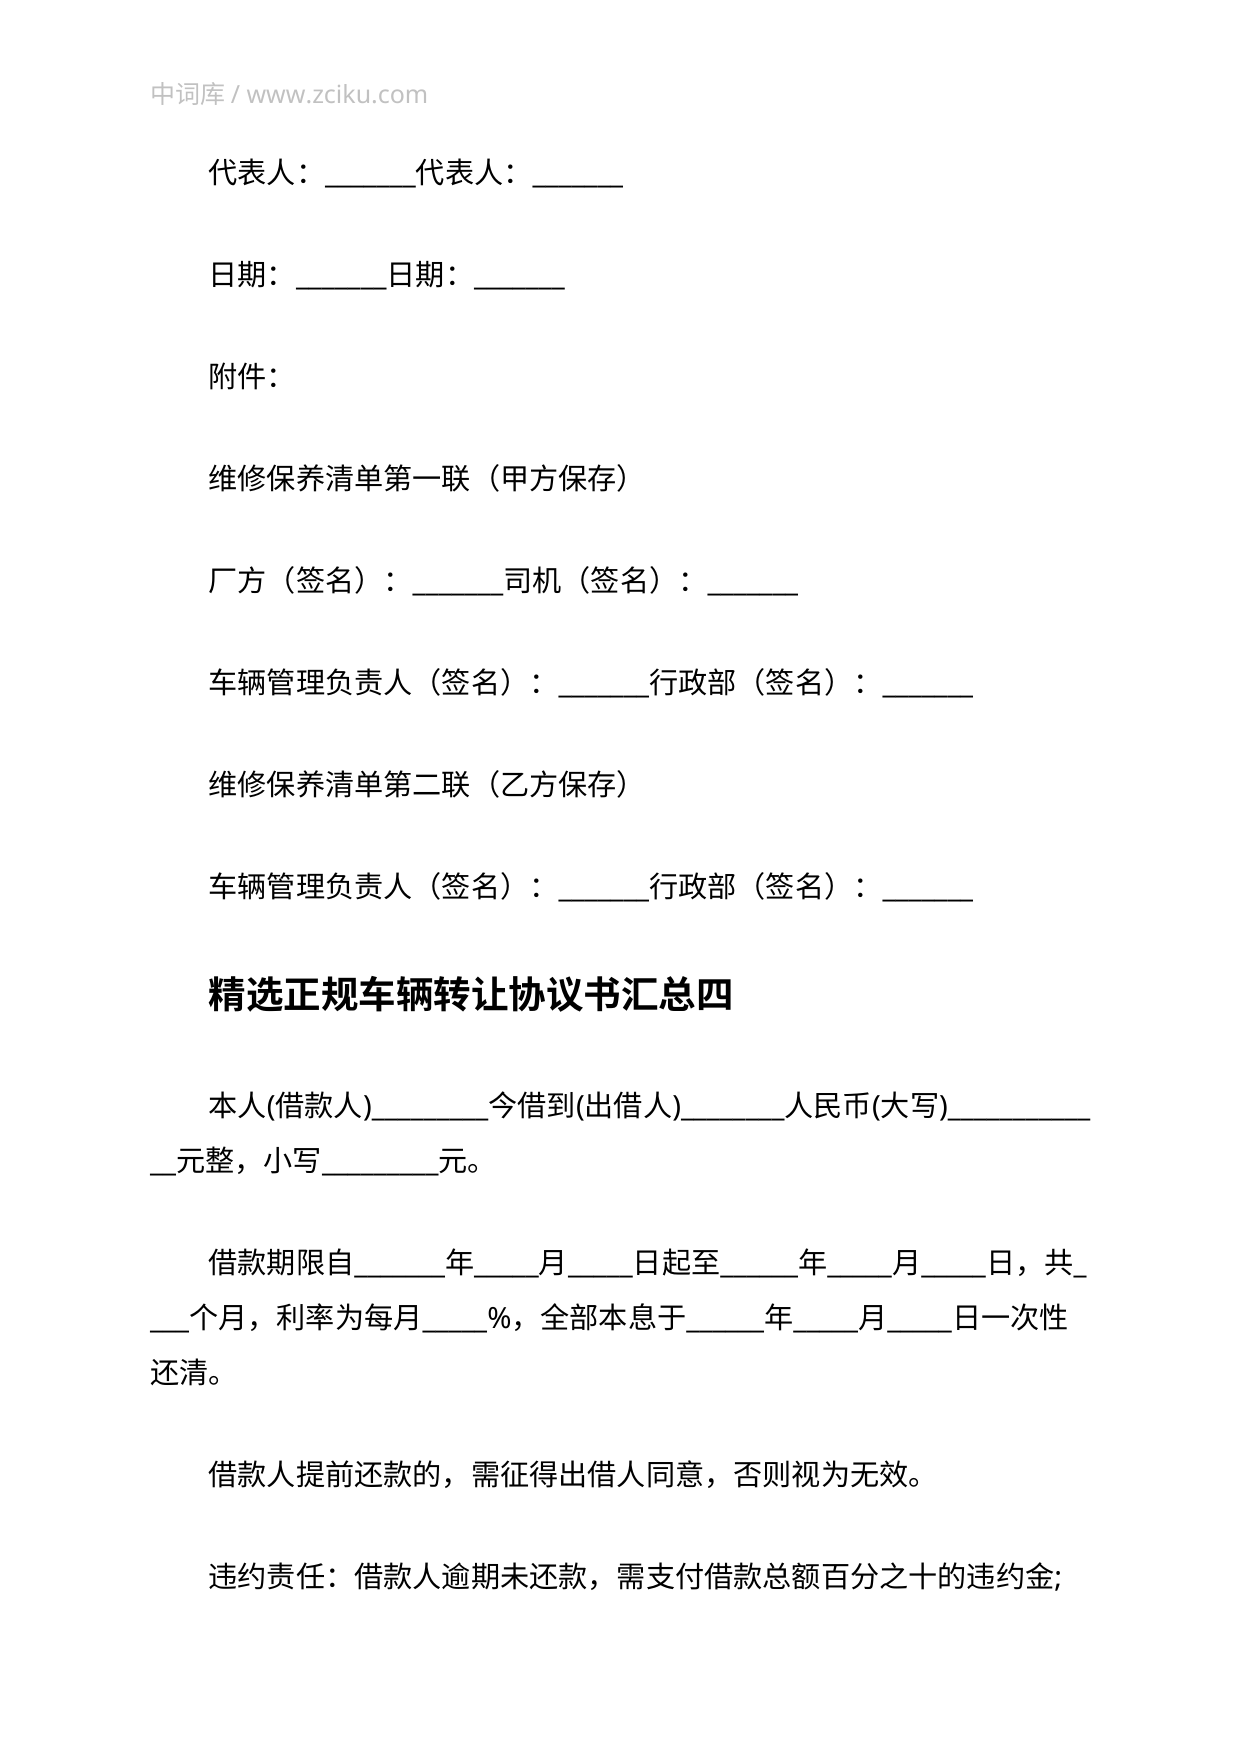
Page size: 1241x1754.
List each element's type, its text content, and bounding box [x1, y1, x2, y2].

text 借款人提前还款的，需征得出借人同意，否则视为无效。 [150, 1451, 1090, 1494]
text 本人(借款人)_________今借到(出借人)________人民币(大写)_____________元整，小写_________元。 [150, 1083, 1090, 1180]
text 厂方（签名）：_______司机（签名）：_______ [150, 557, 1090, 600]
text 车辆管理负责人（签名）：_______行政部（签名）：_______ [150, 863, 1090, 906]
text 代表人：_______代表人：_______ [150, 150, 1090, 192]
text 维修保养清单第一联（甲方保存） [150, 456, 1090, 498]
text 附件： [150, 354, 1090, 396]
text 借款期限自_______年_____月_____日起至______年_____月_____日，共____个月，利率为每月_____%，全部本息于______年_____月_____日一次性还清。 [150, 1239, 1090, 1392]
text 维修保养清单第二联（乙方保存） [150, 761, 1090, 804]
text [150, 1553, 1090, 1596]
text 车辆管理负责人（签名）：_______行政部（签名）：_______ [150, 659, 1090, 702]
text 精选正规车辆转让协议书汇总四 [150, 965, 1090, 1019]
text 日期：_______日期：_______ [150, 252, 1090, 294]
